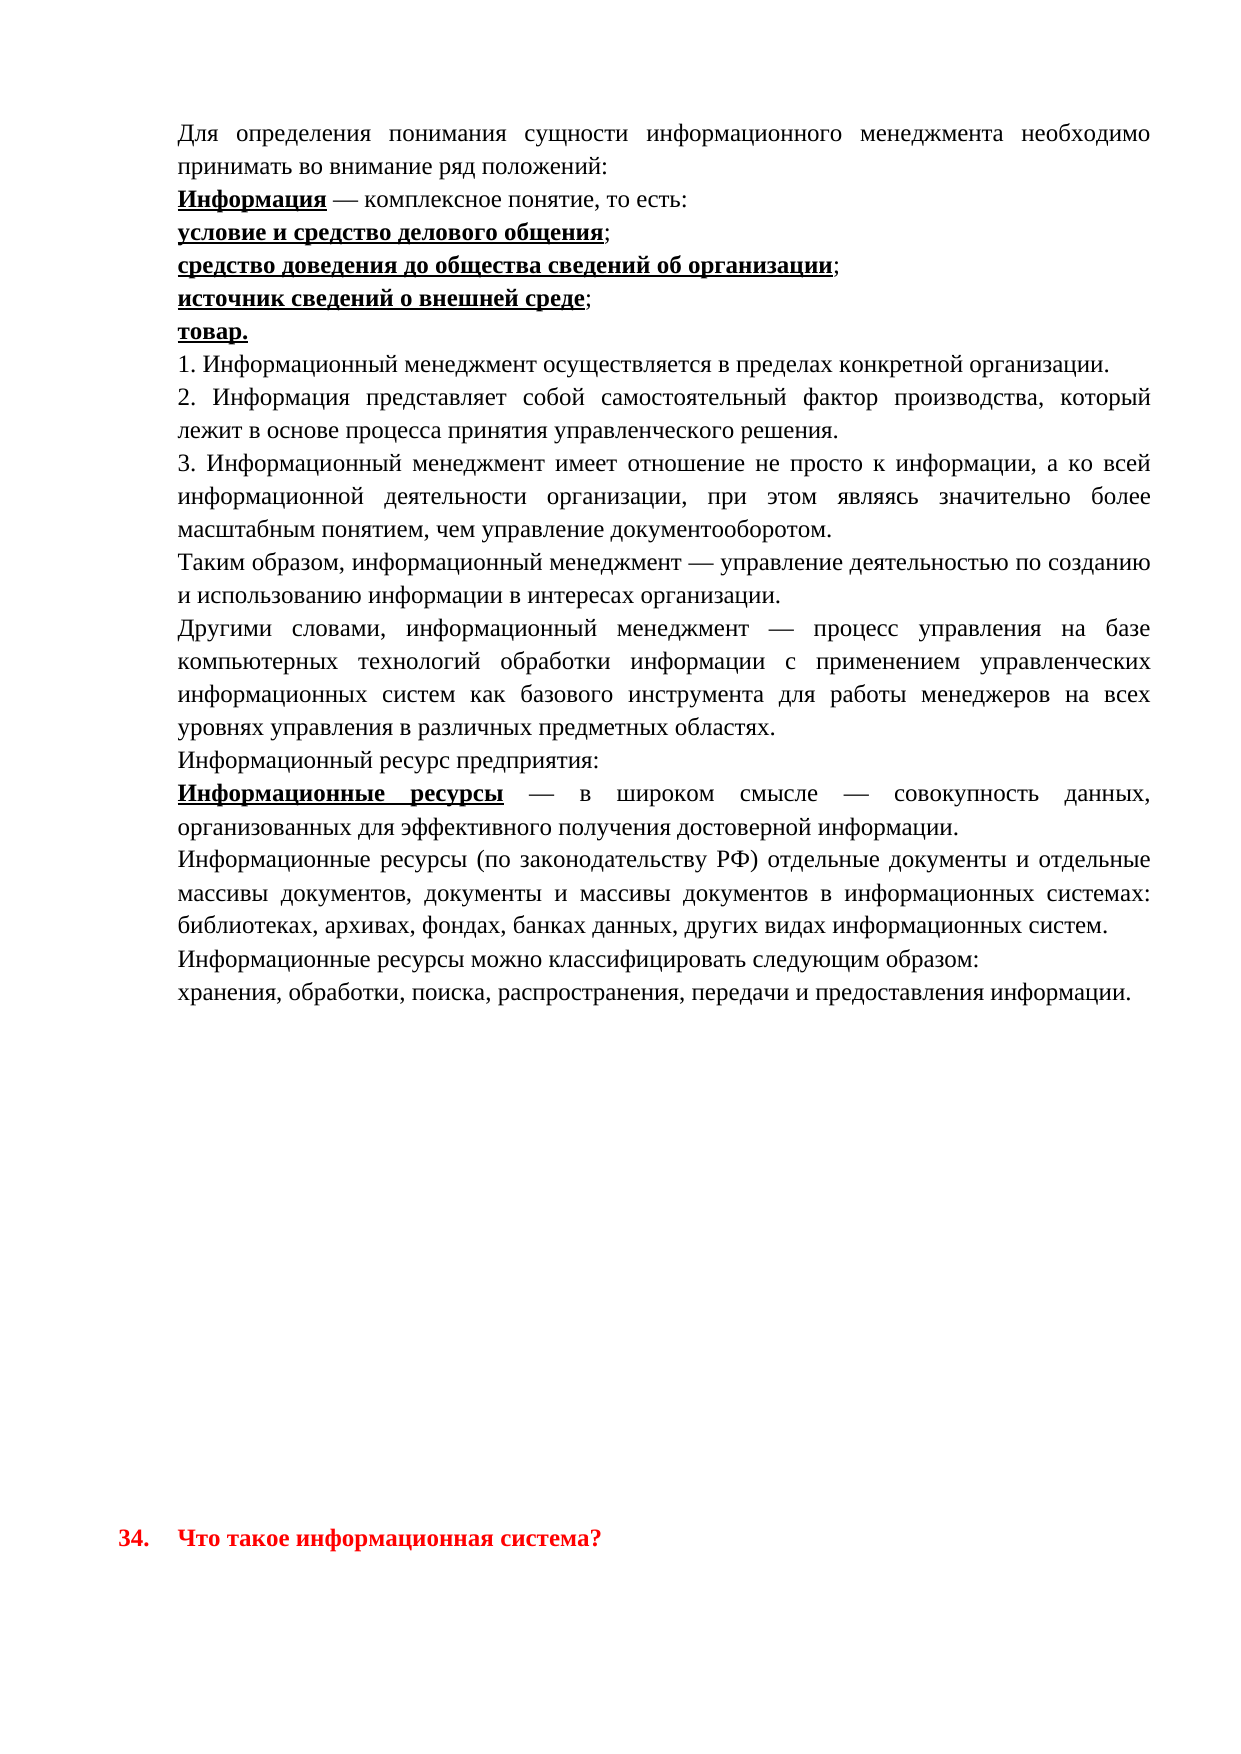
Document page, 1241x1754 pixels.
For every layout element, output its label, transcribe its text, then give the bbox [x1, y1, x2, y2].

text 1. Информационный менеджмент осуществляется в пределах конкретной организации. [177, 349, 1152, 378]
text условие и средство делового общения; [177, 217, 1152, 246]
text Информационные ресурсы — в широком смысле — совокупность данных, организованных для эффективного получения достоверной информации. [177, 778, 1152, 840]
text Информация — комплексное понятие, то есть: [177, 184, 1152, 213]
text Для определения понимания сущности информационного менеджмента необходимо принимать во внимание ряд положений: [177, 118, 1152, 180]
text Другими словами, информационный менеджмент — процесс управления на базе компьютерных технологий обработки информации с применением управленческих информационных систем как базового инструмента для работы менеджеров на всех уровнях управления в различных предметных областях. [177, 613, 1152, 741]
text хранения, обработки, поиска, распространения, передачи и предоставления информации. [177, 977, 1152, 1005]
text Информационные ресурсы можно классифицировать следующим образом: [177, 944, 1152, 972]
text 3. Информационный менеджмент имеет отношение не просто к информации, а ко всей информационной деятельности организации, при этом являясь значительно более масштабным понятием, чем управление документооборотом. [177, 448, 1152, 543]
text средство доведения до общества сведений об организации; [177, 250, 1152, 279]
text 2. Информация представляет собой самостоятельный фактор производства, который лежит в основе процесса принятия управленческого решения. [177, 382, 1152, 444]
text Информационный ресурс предприятия: [177, 746, 1152, 774]
text источник сведений о внешней среде; [177, 283, 1152, 312]
text товар. [177, 316, 1152, 345]
text Информационные ресурсы (по законодательству РФ) отдельные документы и отдельные массивы документов, документы и массивы документов в информационных системах: библиотеках, архивах, фондах, банках данных, других видах информационных систем. [177, 844, 1152, 939]
list Что такое информационная система? [118, 1523, 1152, 1552]
text Таким образом, информационный менеджмент — управление деятельностью по созданию и использованию информации в интересах организации. [177, 547, 1152, 609]
